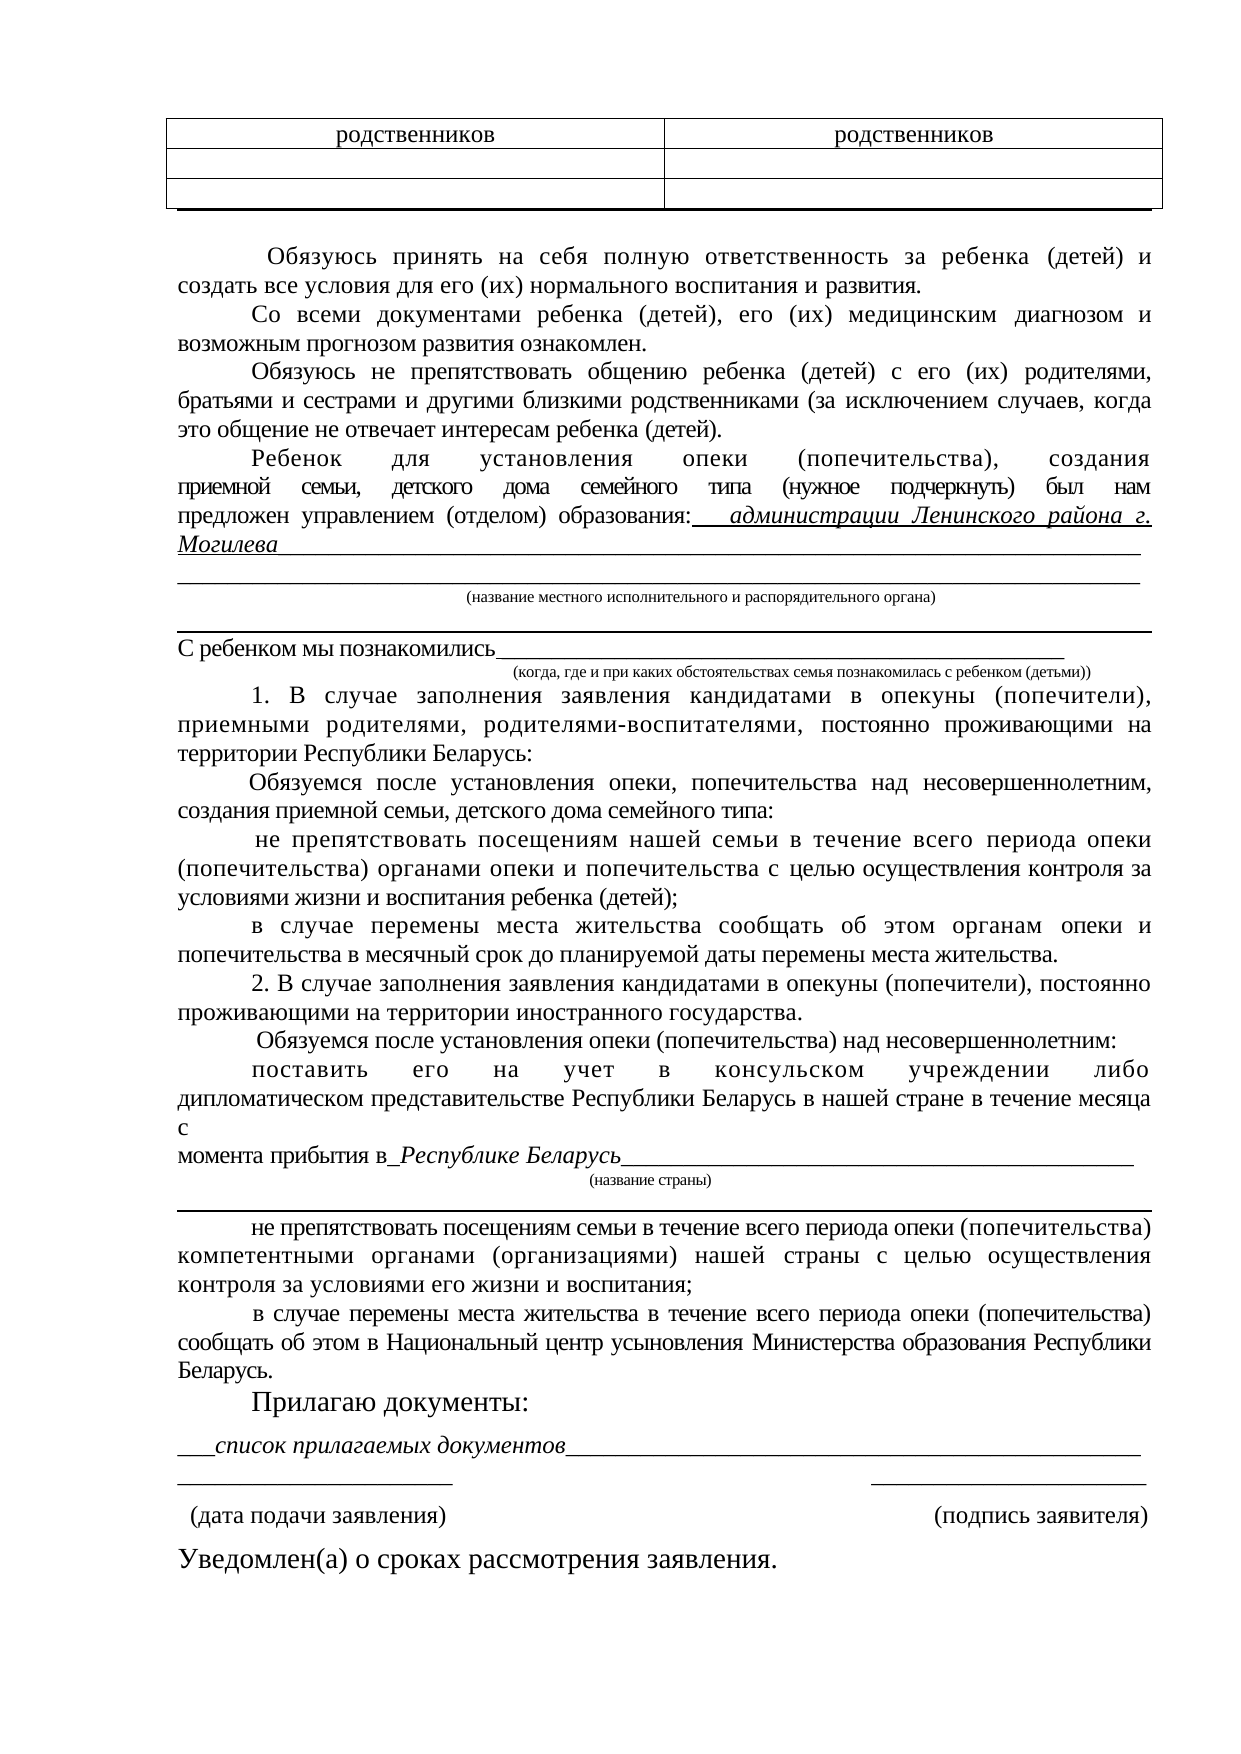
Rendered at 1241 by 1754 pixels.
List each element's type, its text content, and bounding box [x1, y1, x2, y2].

text не препятствовать посещениям нашей семьи в течение всего периода опеки (попечительства) органами опеки и попечительства с целью осуществления контроля за условиями жизни и воспитания ребенка (детей); [177, 824, 1152, 911]
text ______________________ ______________________ [177, 1459, 1152, 1488]
text 2. В случае заполнения заявления кандидатами в опекуны (попечители), постоянно проживающими на территории иностранного государства. [177, 968, 1152, 1026]
text (название страны) [177, 1169, 1152, 1188]
text Уведомлен(а) о сроках рассмотрения заявления. [177, 1542, 1152, 1575]
text не препятствовать посещениям семьи в течение всего периода опеки (попечительства) компетентными органами (организациями) нашей страны с целью осуществления контроля за условиями его жизни и воспитания; [177, 1212, 1152, 1298]
text Ребенок для установления опеки (попечительства), создания приемной семьи, детского дома семейного типа (нужное подчеркнуть) был нам предложен управлением (отделом) образования: __администрации Ленинского района г. Могилева__________________________________________________________________________________________________________________________________________________ [177, 443, 1152, 586]
table_cell [665, 149, 1162, 178]
text Обязуюсь принять на себя полную ответственность за ребенка (детей) и создать все условия для его (их) нормального воспитания и развития. [177, 241, 1152, 299]
text поставить его на учет в консульском учреждении либо дипломатическом представительстве Республики Беларусь в нашей стране в течение месяца с момента прибытия в_Республике Беларусь_________________________________________ [177, 1054, 1152, 1169]
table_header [167, 119, 664, 148]
text (название местного исполнительного и распорядительного органа) [177, 586, 1152, 631]
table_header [665, 119, 1162, 148]
text Обязуемся после установления опеки, попечительства над несовершеннолетним, создания приемной семьи, детского дома семейного типа: [177, 767, 1152, 824]
text Обязуемся после установления опеки (попечительства) над несовершеннолетним: [177, 1026, 1152, 1054]
text Прилагаю документы: [177, 1384, 1152, 1418]
table_cell [167, 179, 664, 207]
text в случае перемены места жительства в течение всего периода опеки (попечительства) сообщать об этом в Национальный центр усыновления Министерства образования Республики Беларусь. [177, 1298, 1152, 1384]
text ___список прилагаемых документов______________________________________________ [177, 1430, 1152, 1459]
text в случае перемены места жительства сообщать об этом органам опеки и попечительства в месячный срок до планируемой даты перемены места жительства. [177, 911, 1152, 968]
text (дата подачи заявления) (подпись заявителя) [177, 1500, 1152, 1529]
table_cell [665, 179, 1162, 207]
text Обязуюсь не препятствовать общению ребенка (детей) с его (их) родителями, братьями и сестрами и другими близкими родственниками (за исключением случаев, когда это общение не отвечает интересам ребенка (детей). [177, 356, 1152, 443]
text Со всеми документами ребенка (детей), его (их) медицинским диагнозом и возможным прогнозом развития ознакомлен. [177, 299, 1152, 356]
text С ребенком мы познакомились _____________________________________________ [177, 633, 1152, 661]
table_cell [167, 149, 664, 178]
text (когда, где и при каких обстоятельствах семья познакомилась с ребенком (детьми)) [327, 661, 1152, 681]
text 1. В случае заполнения заявления кандидатами в опекуны (попечители), приемными родителями, родителями-воспитателями, постоянно проживающими на территории Республики Беларусь: [177, 681, 1152, 767]
